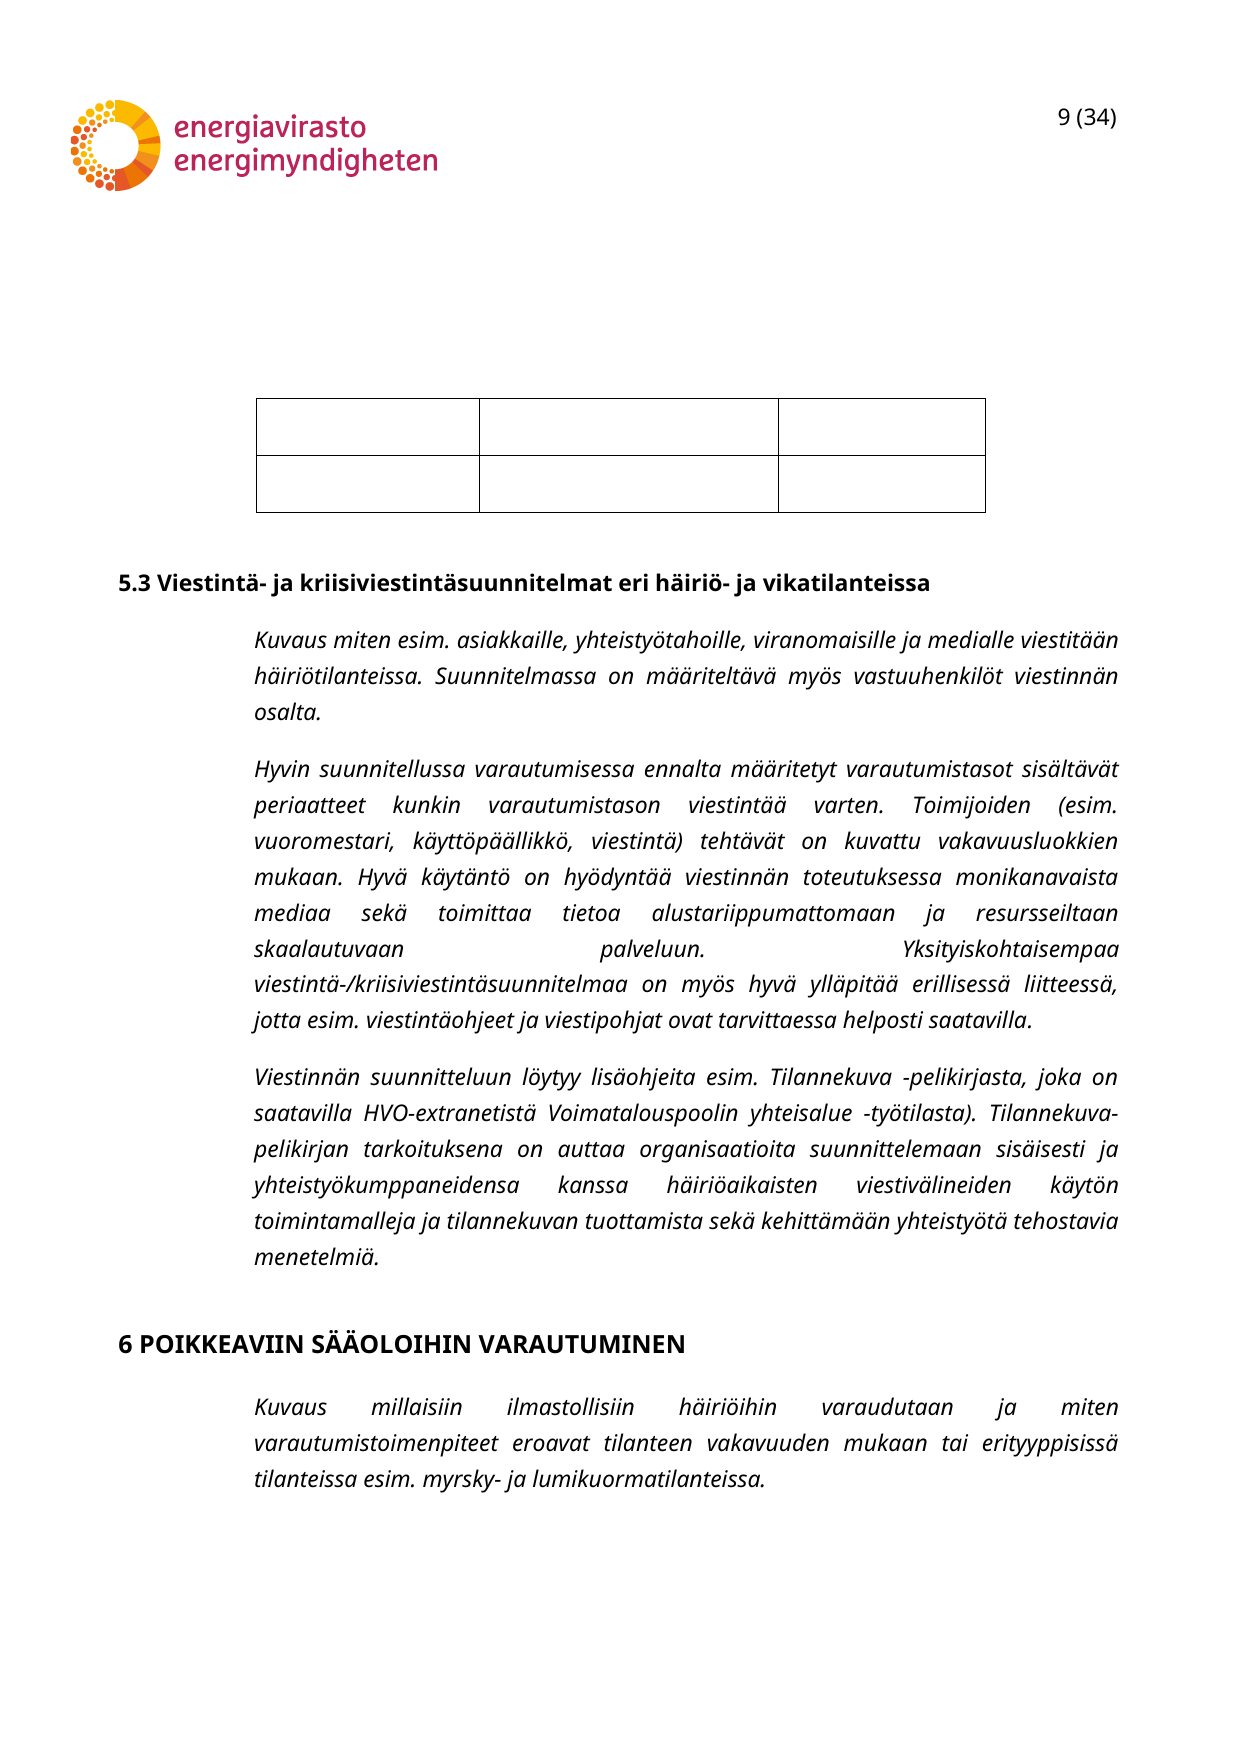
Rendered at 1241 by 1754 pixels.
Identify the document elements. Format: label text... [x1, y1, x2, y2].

subtitle Viestintä- ja kriisiviestintäsuunnitelmat eri häiriö- ja vikatilanteissa [118, 567, 1122, 599]
table_cell [779, 399, 985, 455]
text Kuvaus miten esim. asiakkaille, yhteistyötahoille, viranomaisille ja medialle viestitään häiriötilanteissa. Suunnitelmassa on määriteltävä myös vastuuhenkilöt viestinnän osalta. [254, 624, 1122, 727]
table_cell [257, 456, 479, 512]
text Hyvin suunnitellussa varautumisessa ennalta määritetyt varautumistasot sisältävät periaatteet kunkin varautumistason viestintää varten. Toimijoiden (esim. vuoromestari, käyttöpäällikkö, viestintä) tehtävät on kuvattu vakavuusluokkien mukaan. Hyvä käytäntö on hyödyntää viestinnän toteutuksessa monikanavaista mediaa sekä toimittaa tietoa alustariippumattomaan ja resursseiltaan skaalautuvaan palveluun. Yksityiskohtaisempaa viestintä-/kriisiviestintäsuunnitelmaa on myös hyvä ylläpitää erillisessä liitteessä, jotta esim. viestintäohjeet ja viestipohjat ovat tarvittaessa helposti saatavilla. [254, 753, 1122, 1036]
text POIKKEAVIIN SÄÄOLOIHIN VARAUTUMINEN [118, 1327, 1122, 1361]
table_cell [480, 456, 778, 512]
table_cell [480, 399, 778, 455]
text Kuvaus millaisiin ilmastollisiin häiriöihin varaudutaan ja miten varautumistoimenpiteet eroavat tilanteen vakavuuden mukaan tai erityyppisissä tilanteissa esim. myrsky- ja lumikuormatilanteissa. [254, 1391, 1122, 1494]
table_cell [257, 399, 479, 455]
text Viestinnän suunnitteluun löytyy lisäohjeita esim. Tilannekuva -pelikirjasta, joka on saatavilla HVO-extranetistä Voimatalouspoolin yhteisalue -työtilasta). Tilannekuva-pelikirjan tarkoituksena on auttaa organisaatioita suunnittelemaan sisäisesti ja yhteistyökumppaneidensa kanssa häiriöaikaisten viestivälineiden käytön toimintamalleja ja tilannekuvan tuottamista sekä kehittämään yhteistyötä tehostavia menetelmiä. [254, 1061, 1122, 1272]
picture [70, 100, 437, 191]
table_cell [779, 456, 985, 512]
